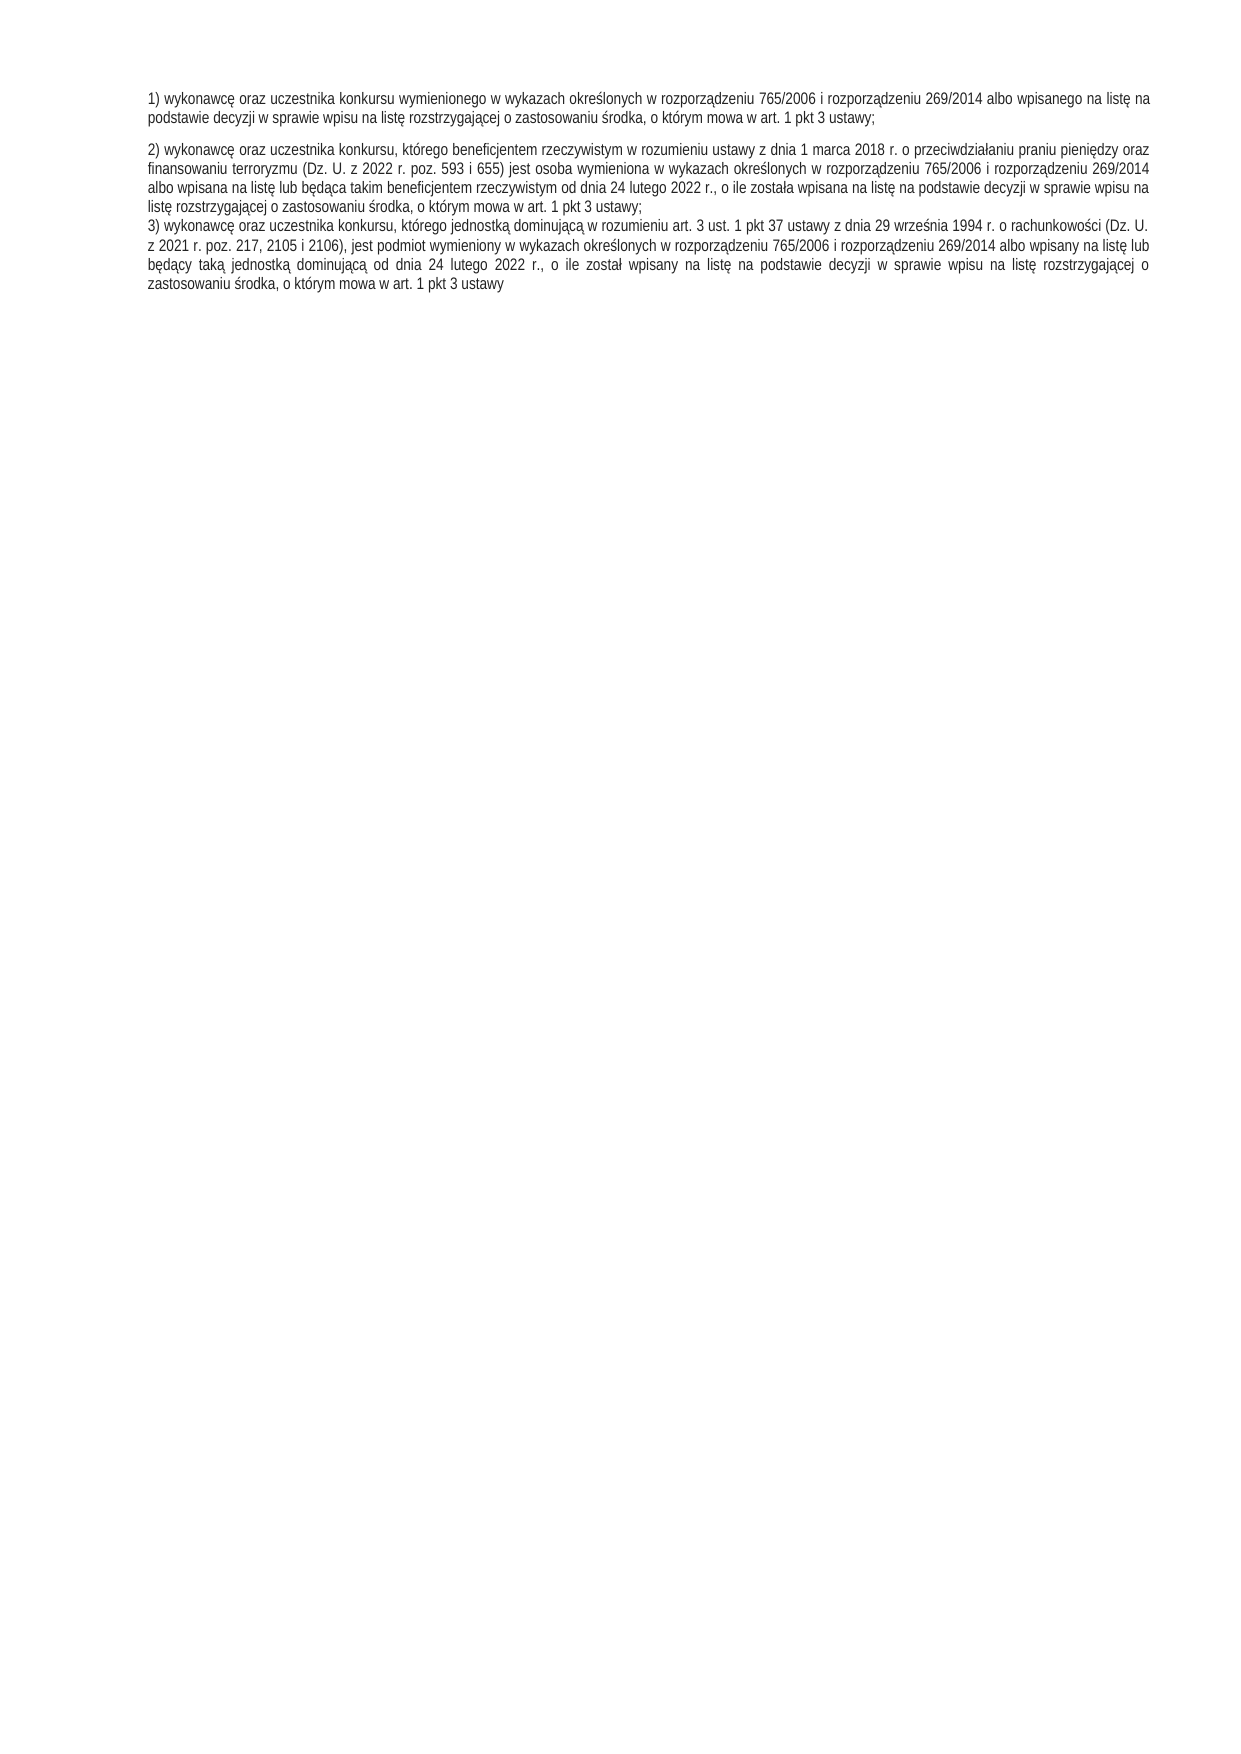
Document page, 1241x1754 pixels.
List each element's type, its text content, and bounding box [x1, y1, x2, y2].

text 2) wykonawcę oraz uczestnika konkursu, którego beneficjentem rzeczywistym w rozumieniu ustawy z dnia 1 marca 2018 r. o przeciwdziałaniu praniu pieniędzy oraz finansowaniu terroryzmu (Dz. U. z 2022 r. poz. 593 i 655) jest osoba wymieniona w wykazach określonych w rozporządzeniu 765/2006 i rozporządzeniu 269/2014 albo wpisana na listę lub będąca takim beneficjentem rzeczywistym od dnia 24 lutego 2022 r., o ile została wpisana na listę na podstawie decyzji w sprawie wpisu na listę rozstrzygającej o zastosowaniu środka, o którym mowa w art. 1 pkt 3 ustawy; [148, 139, 1152, 216]
text 1) wykonawcę oraz uczestnika konkursu wymienionego w wykazach określonych w rozporządzeniu 765/2006 i rozporządzeniu 269/2014 albo wpisanego na listę na podstawie decyzji w sprawie wpisu na listę rozstrzygającej o zastosowaniu środka, o którym mowa w art. 1 pkt 3 ustawy; [148, 89, 1152, 127]
text 3) wykonawcę oraz uczestnika konkursu, którego jednostką dominującą w rozumieniu art. 3 ust. 1 pkt 37 ustawy z dnia 29 września 1994 r. o rachunkowości (Dz. U. z 2021 r. poz. 217, 2105 i 2106), jest podmiot wymieniony w wykazach określonych w rozporządzeniu 765/2006 i rozporządzeniu 269/2014 albo wpisany na listę lub będący taką jednostką dominującą od dnia 24 lutego 2022 r., o ile został wpisany na listę na podstawie decyzji w sprawie wpisu na listę rozstrzygającej o zastosowaniu środka, o którym mowa w art. 1 pkt 3 ustawy [148, 216, 1152, 293]
